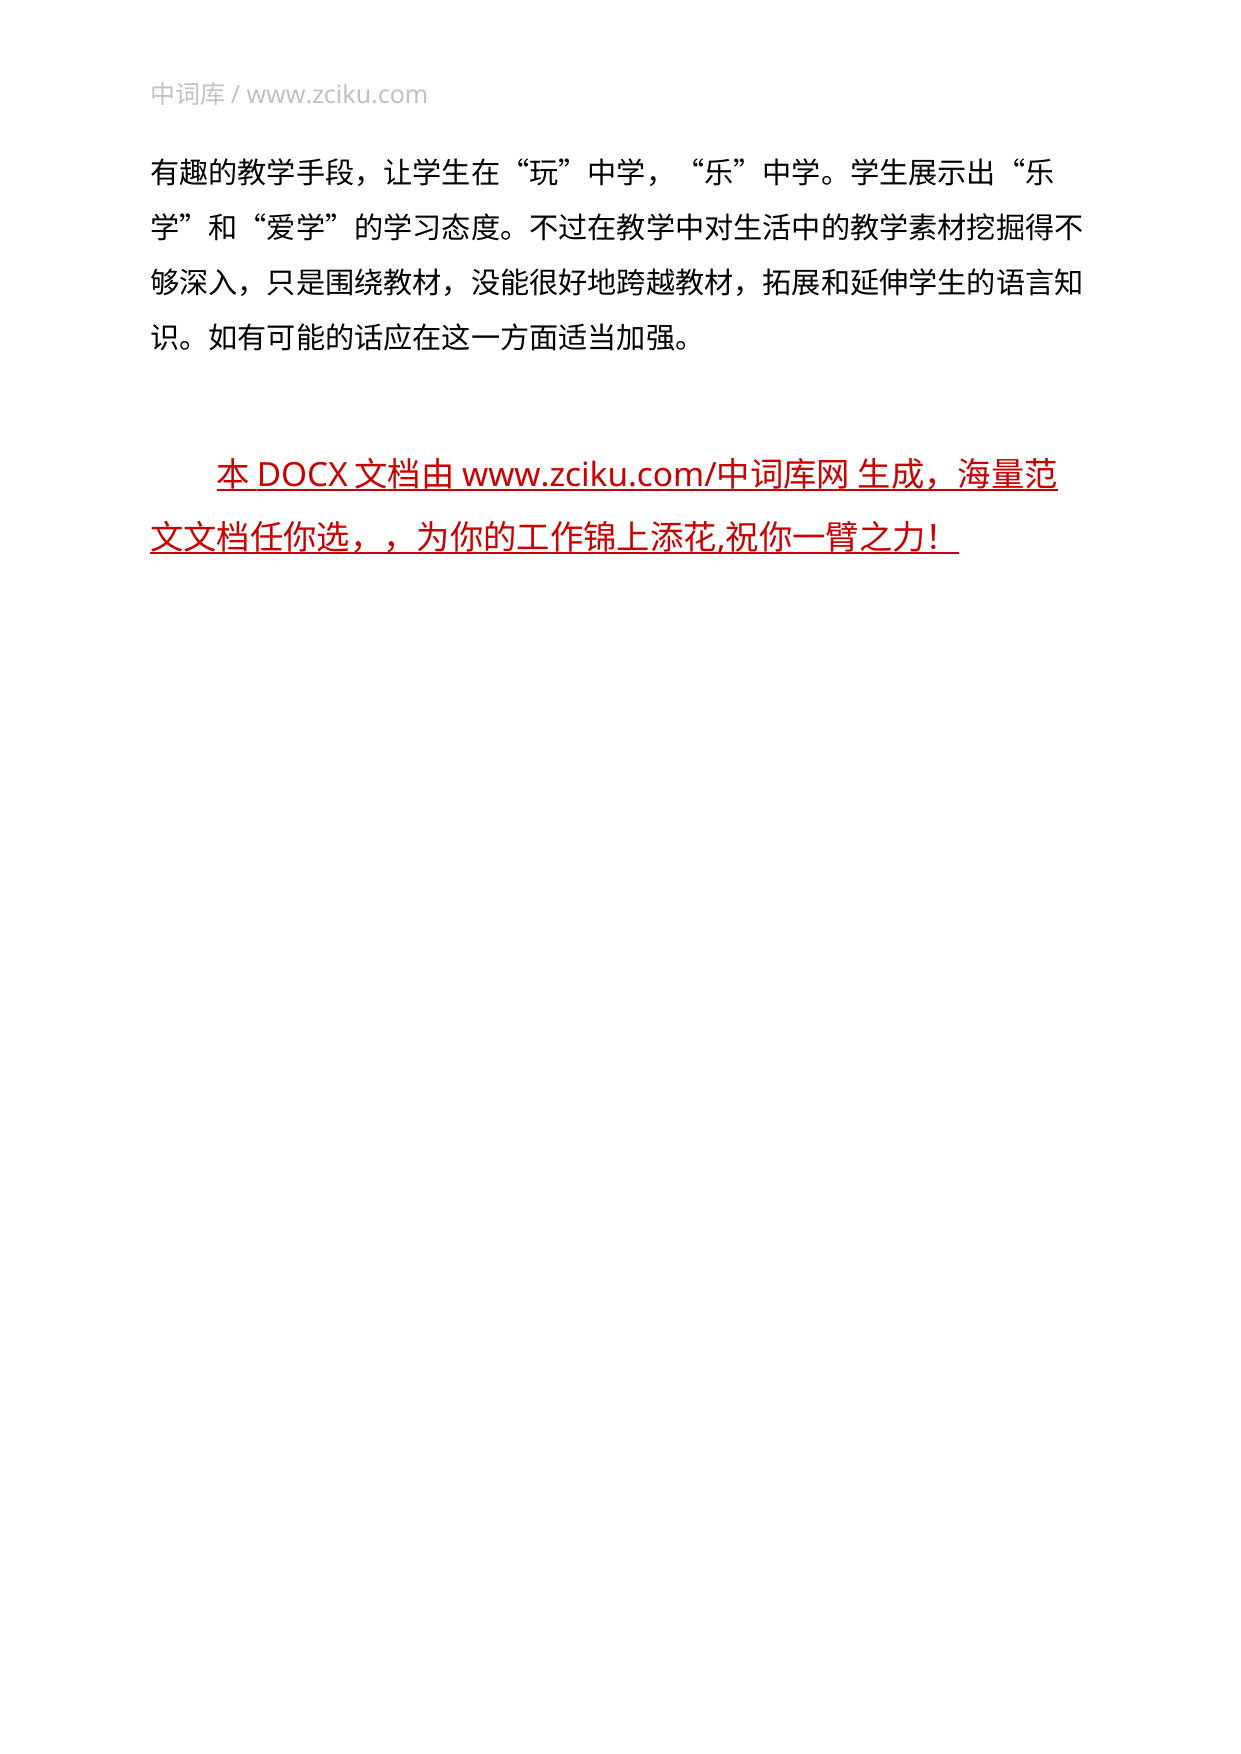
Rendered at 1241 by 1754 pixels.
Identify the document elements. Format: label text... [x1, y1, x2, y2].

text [150, 150, 1090, 357]
text 本DOCX文档由 www.zciku.com/中词库网 生成，海量范文文档任你选，，为你的工作锦上添花,祝你一臂之力！ [150, 448, 1090, 559]
